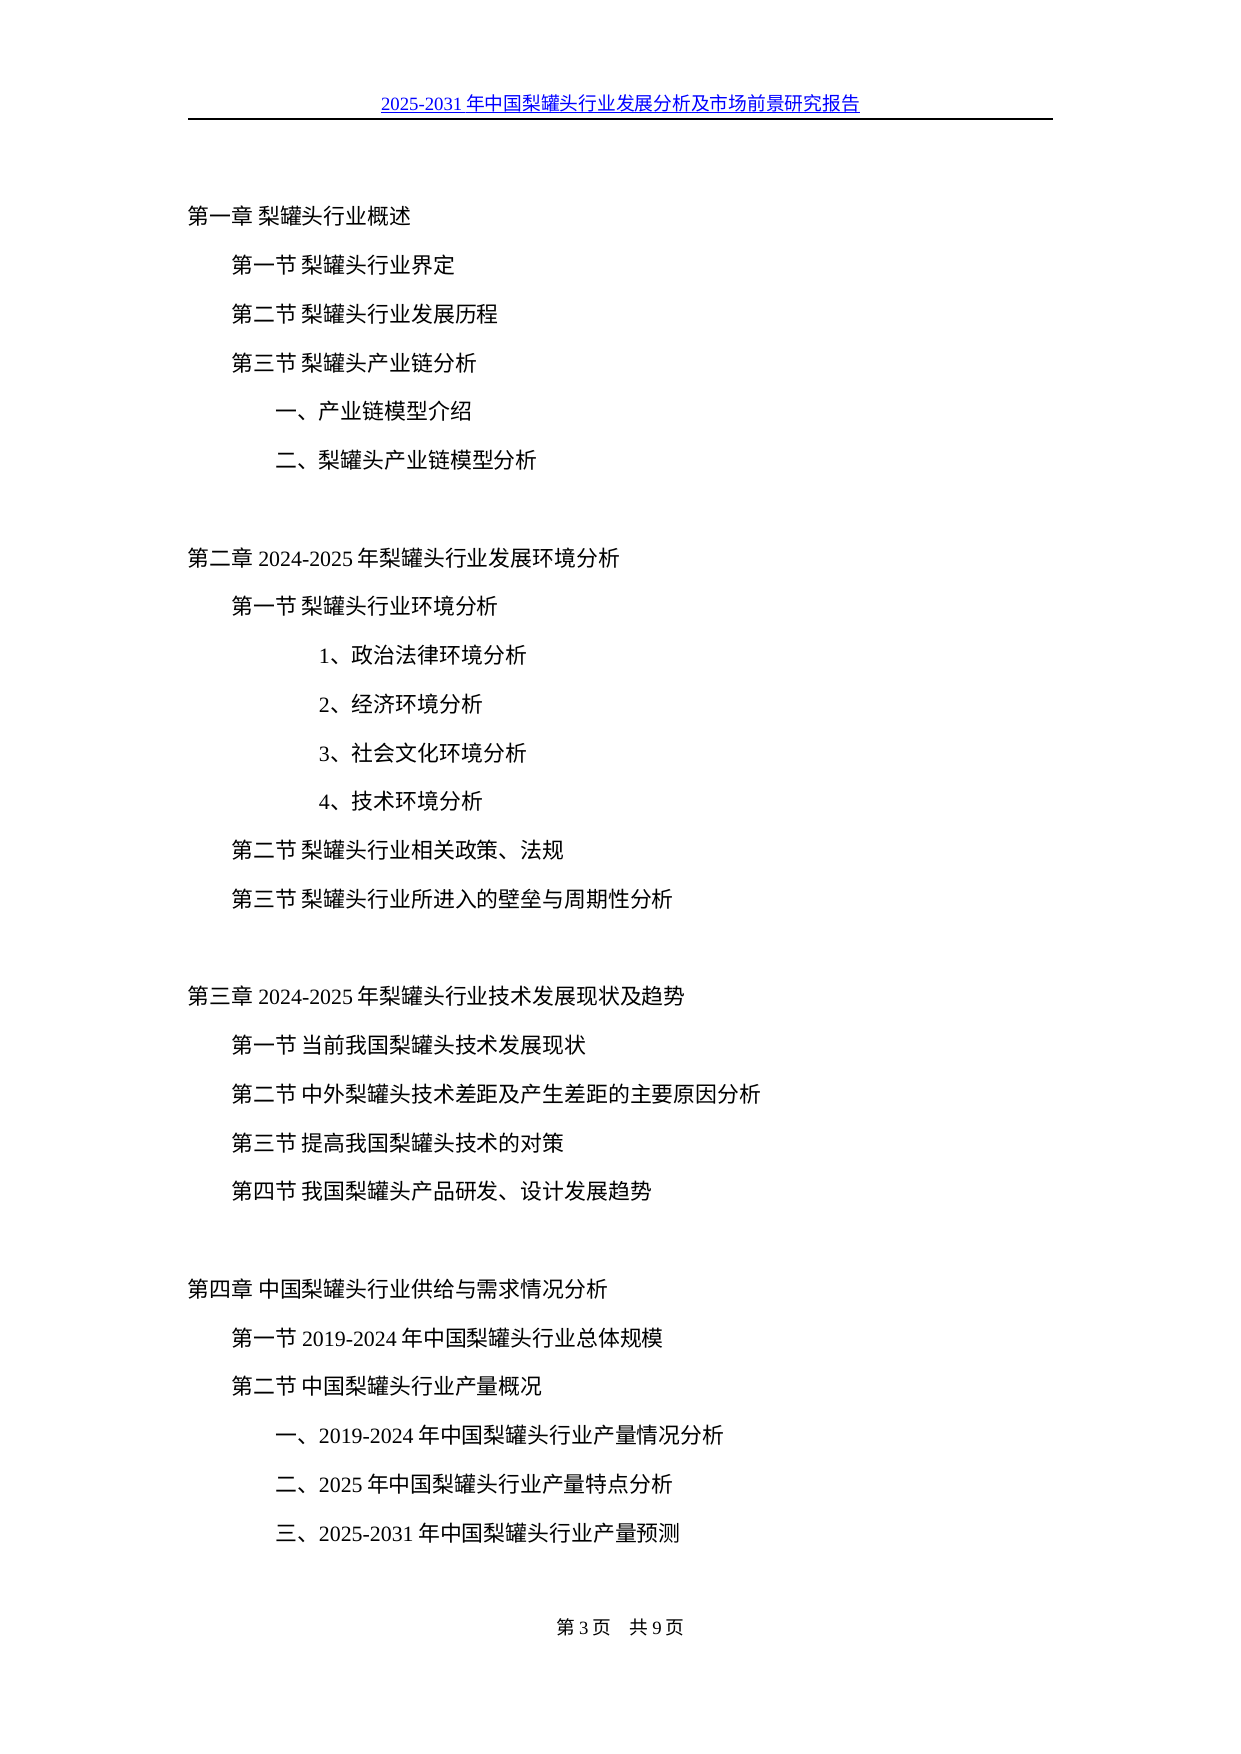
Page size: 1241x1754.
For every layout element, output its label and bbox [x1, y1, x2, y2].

text [187, 150, 1053, 1548]
